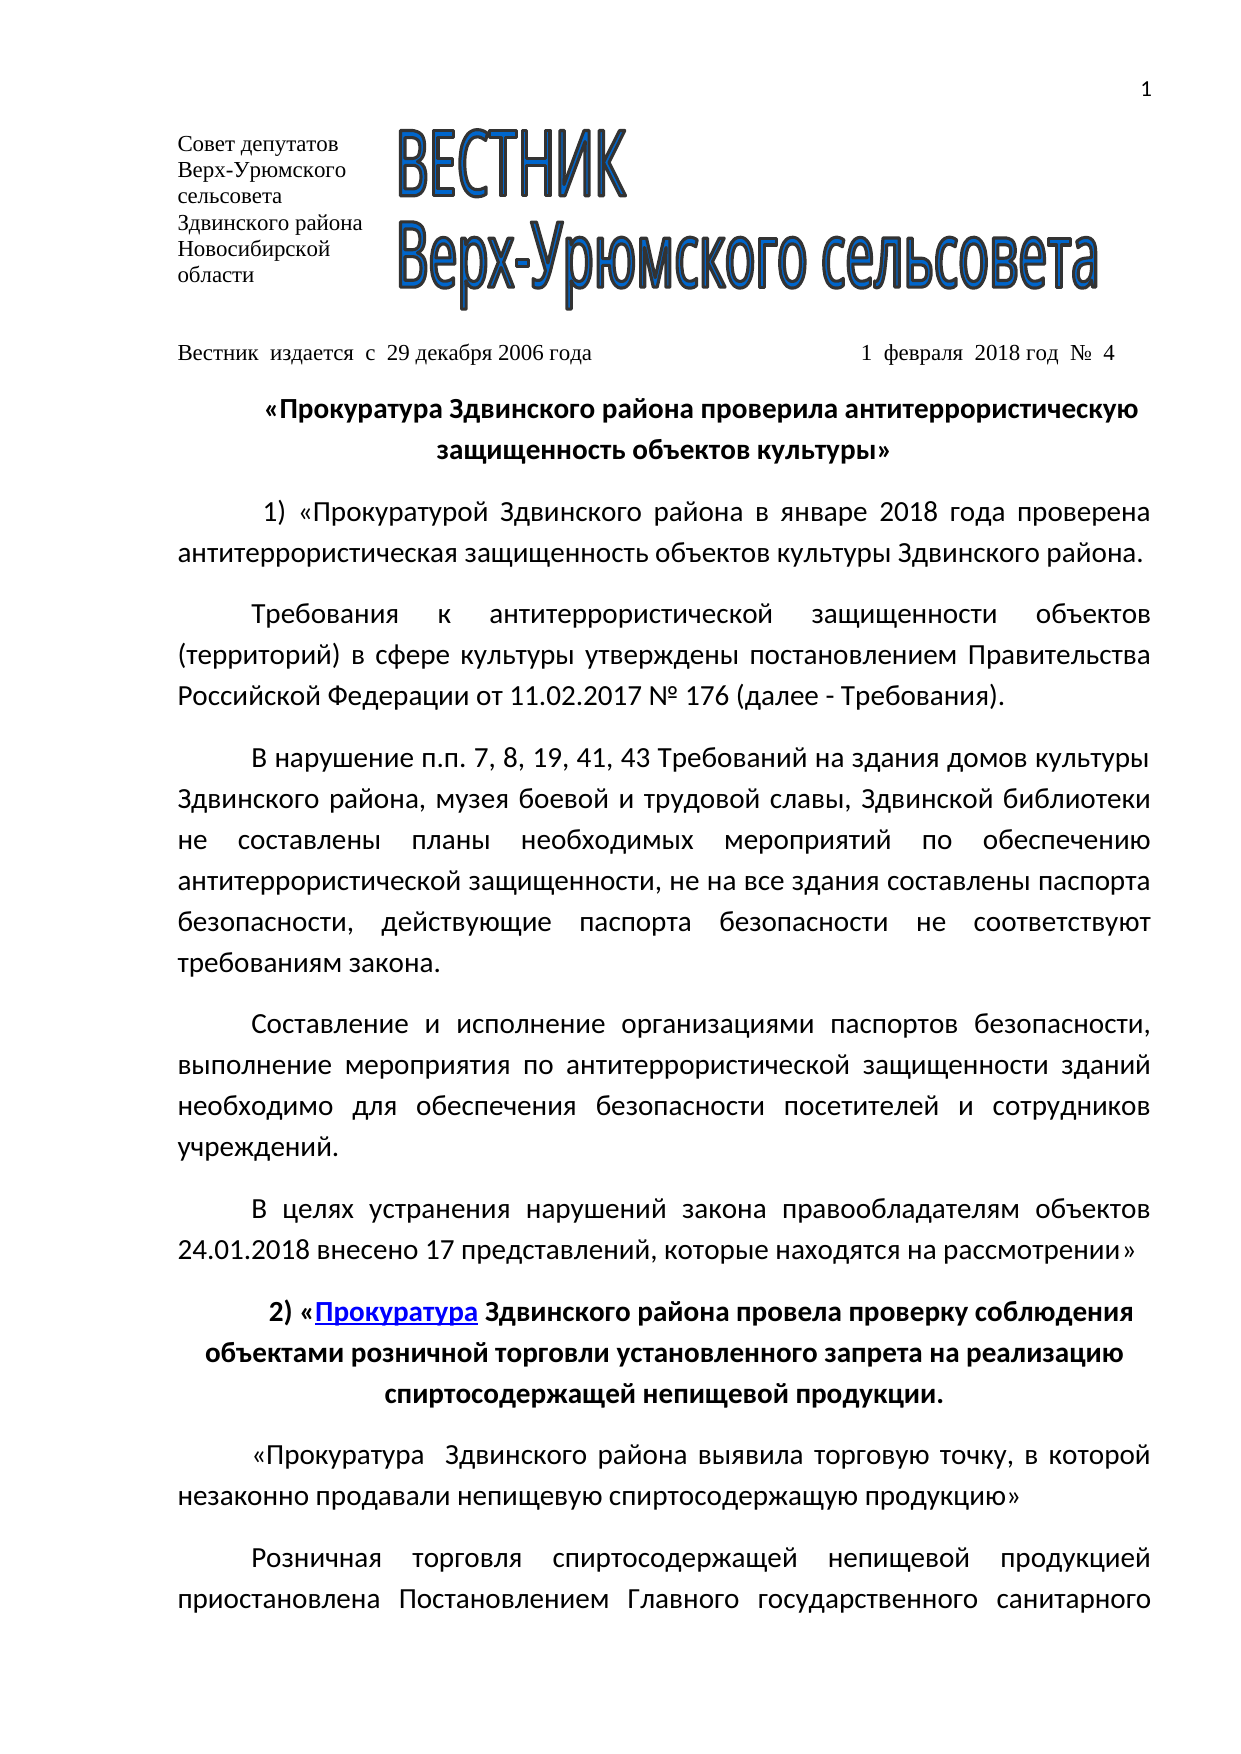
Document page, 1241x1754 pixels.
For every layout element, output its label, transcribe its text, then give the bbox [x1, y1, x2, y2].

text Новосибирской области [943, 235, 971, 288]
text Новосибирской области [582, 235, 619, 288]
text В нарушение п.п. 7, 8, 19, 41, 43 Требований на здания домов культуры Здвинского района, музея боевой и трудовой славы, Здвинской библиотеки не составлены планы необходимых мероприятий по обеспечению антитеррористической защищенности, не на все здания составлены паспорта безопасности, действующие паспорта безопасности не соответствуют требованиям закона. [177, 739, 1152, 979]
text Новосибирской области [831, 235, 859, 288]
text Новосибирской области [684, 235, 738, 288]
text Новосибирской области [855, 235, 947, 288]
text 2) «Прокуратура Здвинского района провела проверку соблюдения объектами розничной торговли установленного запрета на реализацию спиртосодержащей непищевой продукции. [177, 1293, 1152, 1410]
text Совет депутатов Верх-Урюмского сельсовета Здвинского района [177, 130, 1152, 235]
text Новосибирской области [624, 235, 687, 288]
text Требования к антитеррористической защищенности объектов (территорий) в сфере культуры утверждены постановлением Правительства Российской Федерации от 11.02.2017 № 176 (далее - Требования). [177, 595, 1152, 713]
text Составление и исполнение организациями паспортов безопасности, выполнение мероприятия по антитеррористической защищенности зданий необходимо для обеспечения безопасности посетителей и сотрудников учреждений. [177, 1006, 1152, 1164]
text В целях устранения нарушений закона правообладателям объектов 24.01.2018 внесено 17 представлений, которые находятся на рассмотрении» [177, 1190, 1152, 1267]
text Новосибирской области [1028, 235, 1089, 288]
text Новосибирской области [795, 235, 834, 288]
text Новосибирской области [177, 235, 398, 288]
text «Прокуратура Здвинского района проверила антитеррористическую защищенность объектов культуры» [177, 390, 1152, 467]
text Новосибирской области [438, 235, 472, 288]
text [177, 1539, 1152, 1616]
text Новосибирской области [545, 235, 577, 288]
text Вестник издается с 29 декабря 2006 года 1 февраля 2018 год № 4 [177, 339, 1152, 365]
text Новосибирской области [477, 235, 543, 288]
text Новосибирской области [1088, 235, 1152, 288]
text «Прокуратура Здвинского района выявила торговую точку, в которой незаконно продавали непищевую спиртосодержащую продукцию» [177, 1436, 1152, 1513]
text Новосибирской области [743, 235, 790, 288]
text 1) «Прокуратурой Здвинского района в январе 2018 года проверена антитеррористическая защищенность объектов культуры Здвинского района. [177, 493, 1152, 569]
text Новосибирской области [976, 235, 1031, 288]
